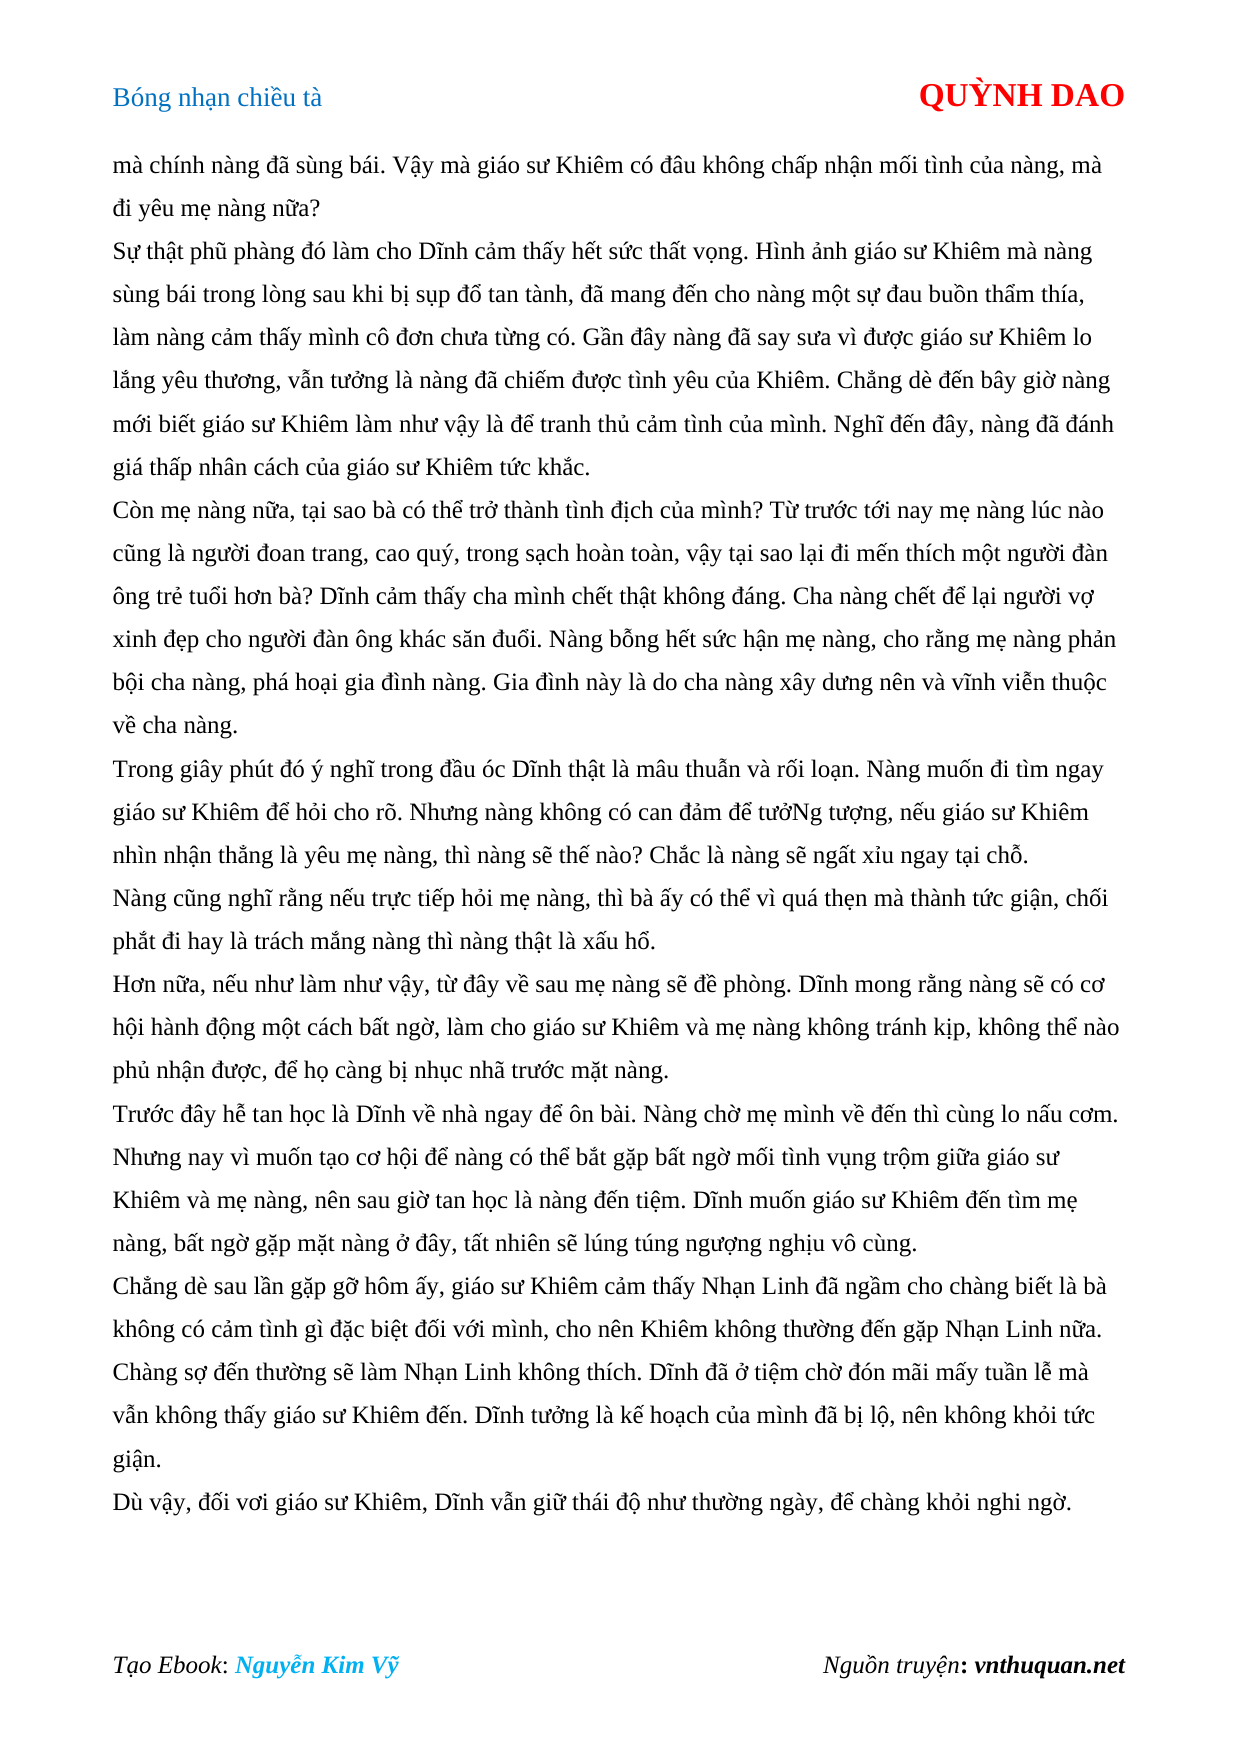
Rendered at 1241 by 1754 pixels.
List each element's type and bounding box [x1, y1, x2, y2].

text [112, 150, 1128, 1516]
